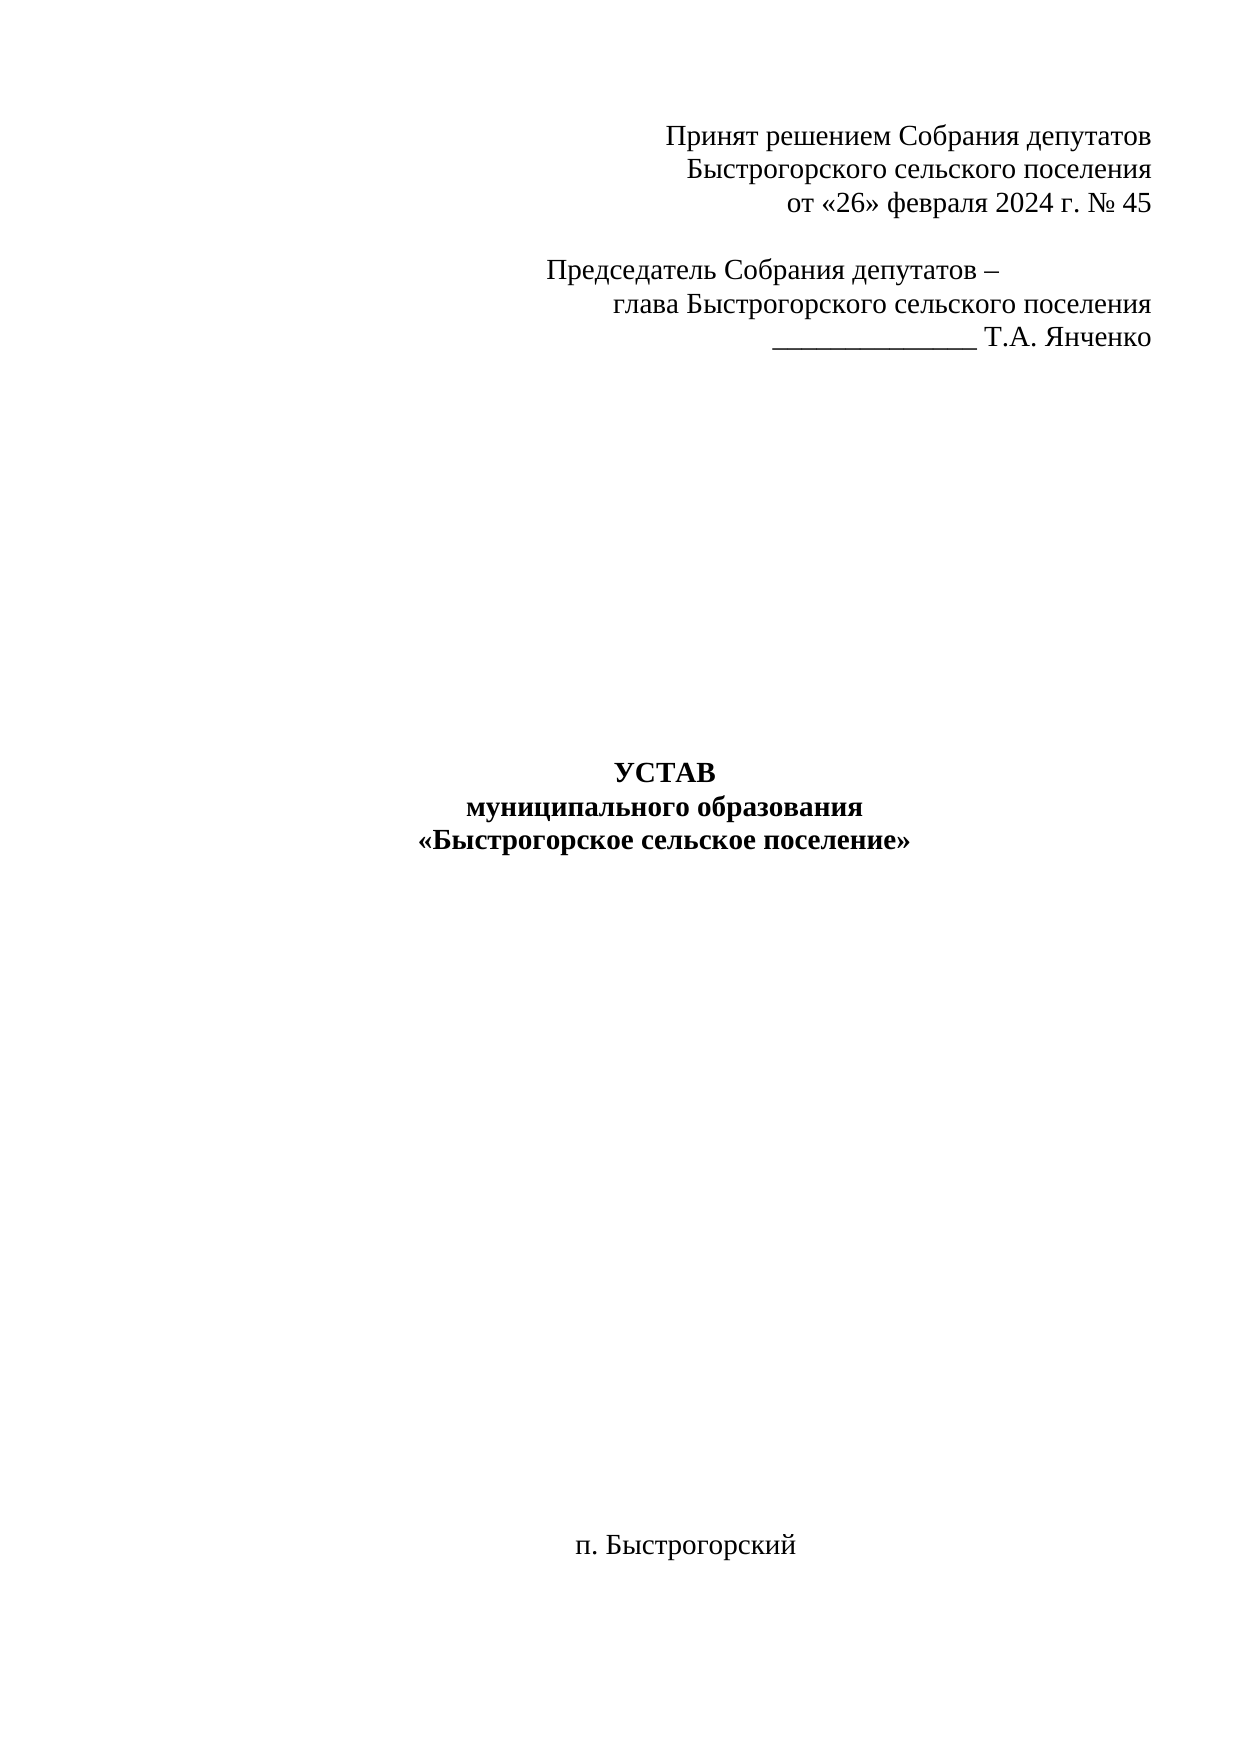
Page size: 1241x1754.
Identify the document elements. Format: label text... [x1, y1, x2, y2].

text от «26» февраля 2024 г. № 45 [177, 185, 1152, 219]
text Быстрогорского сельского поселения [177, 152, 1152, 185]
text п. Быстрогорский [472, 1527, 1152, 1560]
text муниципального образования «Быстрогорское сельское поселение» [177, 789, 1152, 856]
text ______________ Т.А. Янченко [177, 319, 1152, 353]
text Председатель Собрания депутатов – [472, 252, 1152, 286]
text УСТАВ [177, 755, 1152, 789]
text глава Быстрогорского сельского поселения [177, 286, 1152, 319]
text Принят решением Собрания депутатов [177, 118, 1152, 152]
